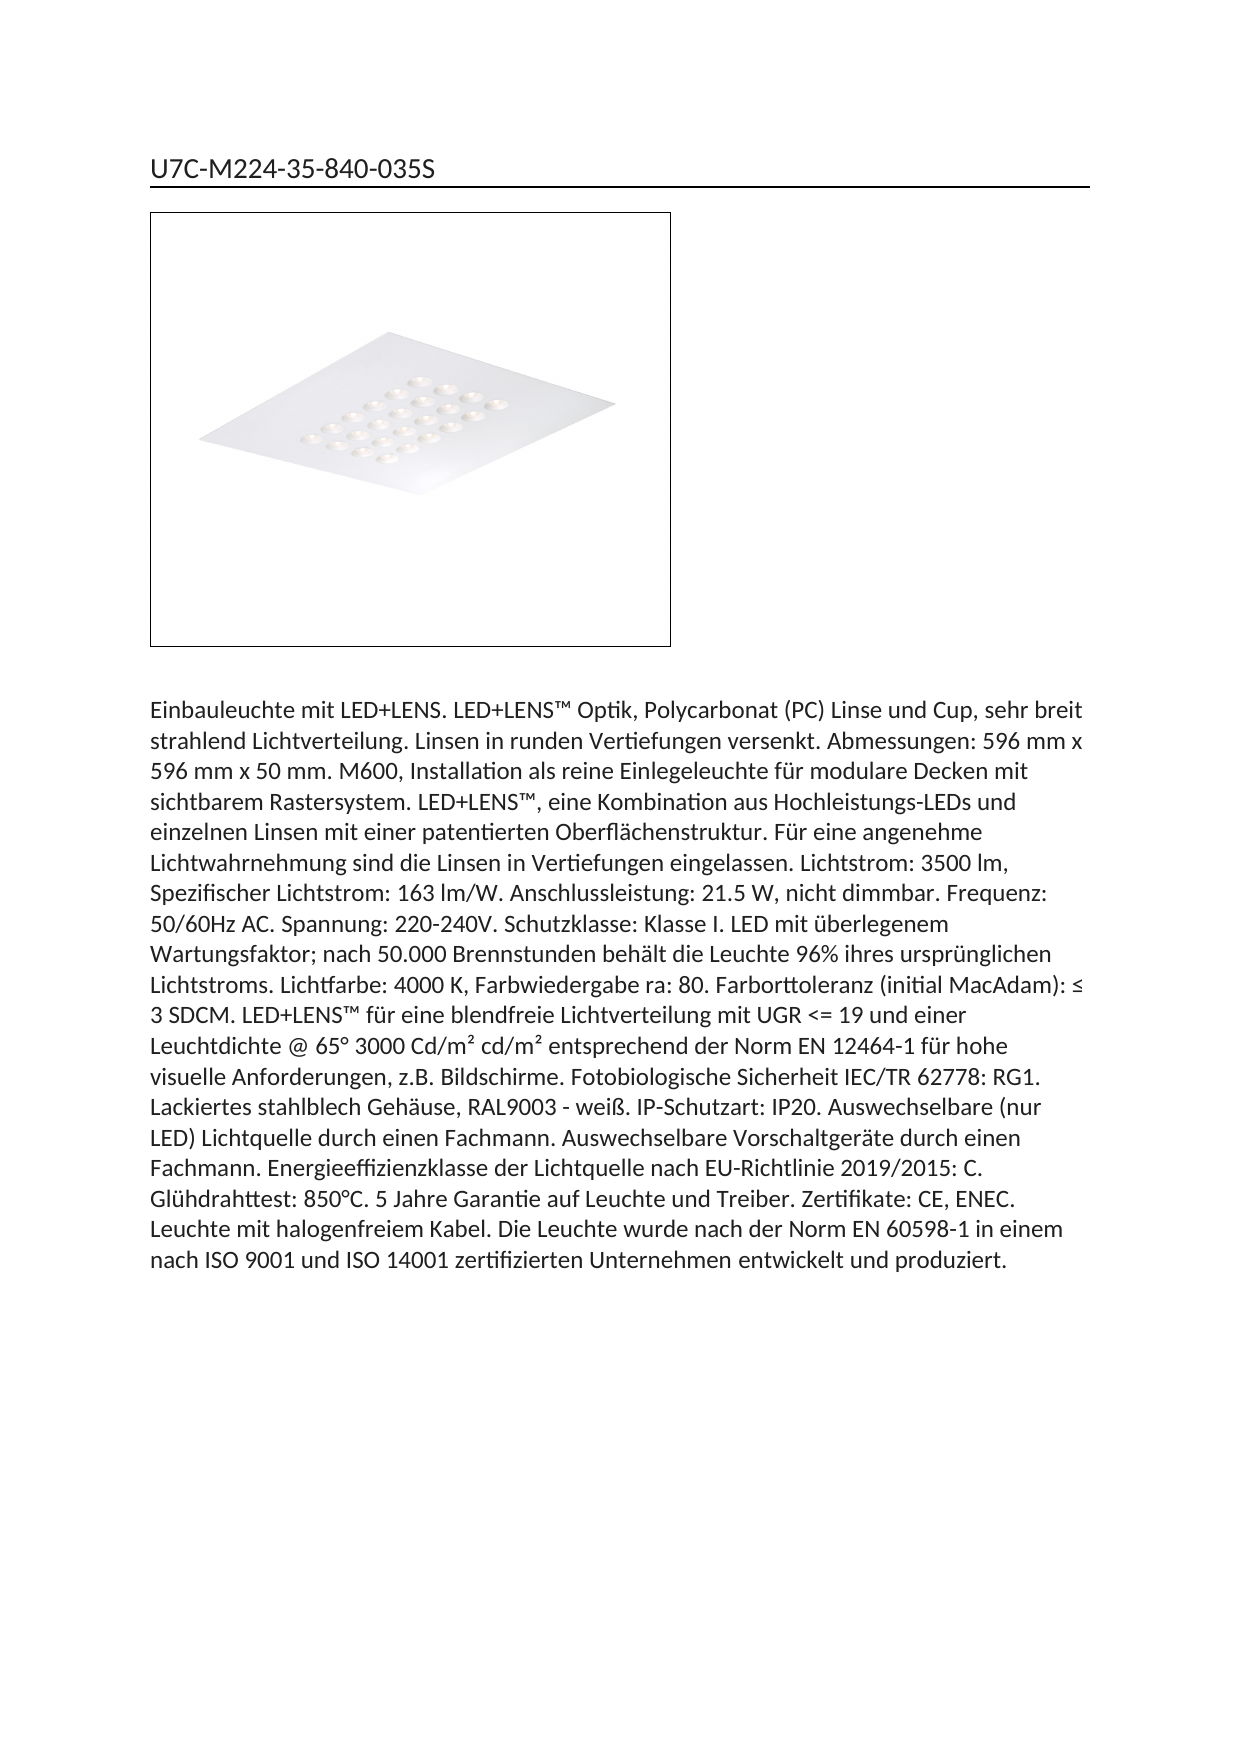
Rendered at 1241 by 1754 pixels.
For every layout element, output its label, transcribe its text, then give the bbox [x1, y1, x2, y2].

text U7C-M224-35-840-035S [150, 150, 1090, 186]
picture [151, 213, 670, 646]
text Einbauleuchte mit LED+LENS. LED+LENS™ Optik, Polycarbonat (PC) Linse und Cup, sehr breit strahlend Lichtverteilung. Linsen in runden Vertiefungen versenkt. Abmessungen: 596 mm x 596 mm x 50 mm. M600, Installation als reine Einlegeleuchte für modulare Decken mit sichtbarem Rastersystem. LED+LENS™, eine Kombination aus Hochleistungs-LEDs und einzelnen Linsen mit einer patentierten Oberflächenstruktur. Für eine angenehme Lichtwahrnehmung sind die Linsen in Vertiefungen eingelassen. Lichtstrom: 3500 lm, Spezifischer Lichtstrom: 163 lm/W. Anschlussleistung: 21.5 W, nicht dimmbar. Frequenz: 50/60Hz AC. Spannung: 220-240V. Schutzklasse: Klasse I. LED mit überlegenem Wartungsfaktor; nach 50.000 Brennstunden behält die Leuchte 96% ihres ursprünglichen Lichtstroms. Lichtfarbe: 4000 K, Farbwiedergabe ra: 80. Farborttoleranz (initial MacAdam): ≤ 3 SDCM. LED+LENS™ für eine blendfreie Lichtverteilung mit UGR <= 19 und einer Leuchtdichte @ 65° 3000 Cd/m² cd/m² entsprechend der Norm EN 12464-1 für hohe visuelle Anforderungen, z.B. Bildschirme. Fotobiologische Sicherheit IEC/TR 62778: RG1. Lackiertes stahlblech Gehäuse, RAL9003 - weiß. IP-Schutzart: IP20. Auswechselbare (nur LED) Lichtquelle durch einen Fachmann. Auswechselbare Vorschaltgeräte durch einen Fachmann. Energieeffizienzklasse der Lichtquelle nach EU-Richtlinie 2019/2015: C. Glühdrahttest: 850°C. 5 Jahre Garantie auf Leuchte und Treiber. Zertifikate: CE, ENEC. Leuchte mit halogenfreiem Kabel. Die Leuchte wurde nach der Norm EN 60598-1 in einem nach ISO 9001 und ISO 14001 zertifizierten Unternehmen entwickelt und produziert. [150, 694, 1090, 1274]
